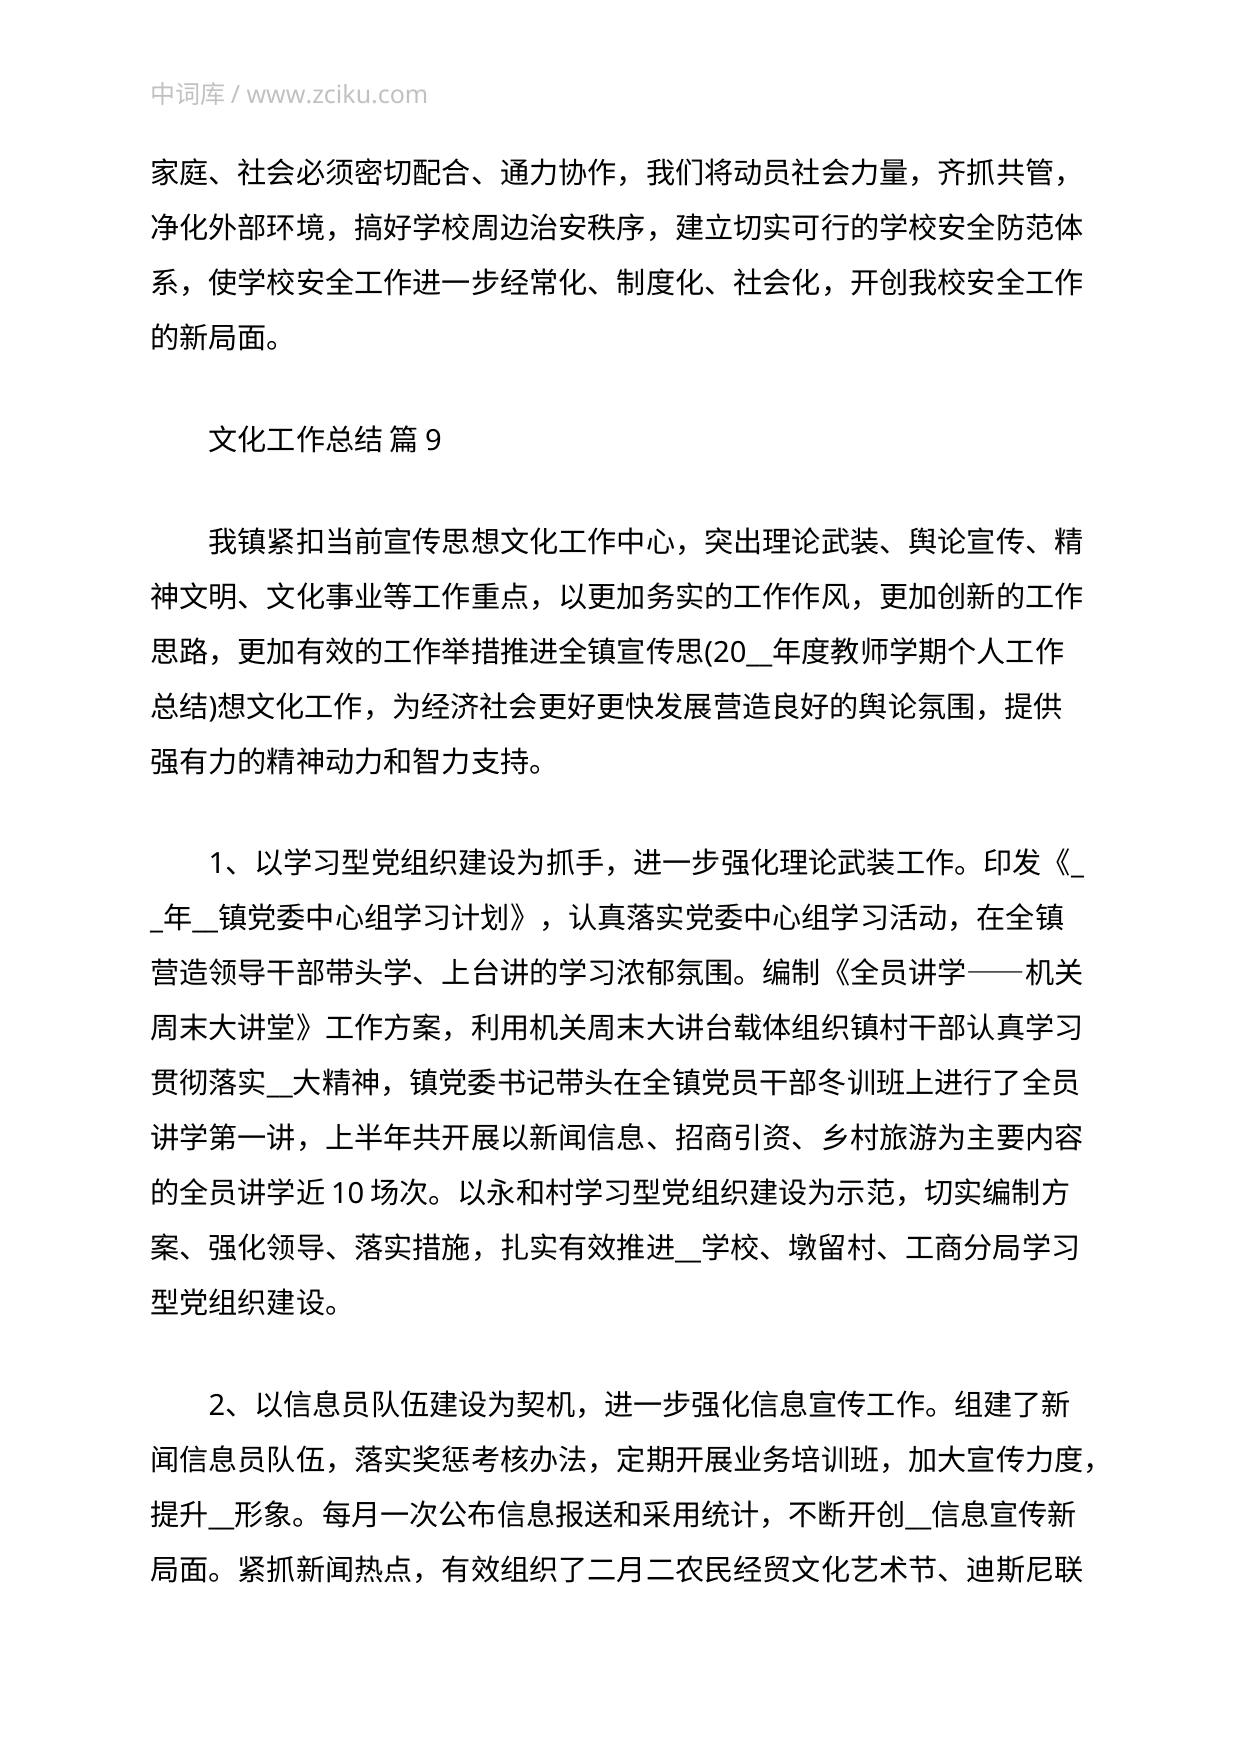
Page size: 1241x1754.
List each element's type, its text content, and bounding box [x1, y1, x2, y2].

text 我镇紧扣当前宣传思想文化工作中心，突出理论武装、舆论宣传、精神文明、文化事业等工作重点，以更加务实的工作作风，更加创新的工作思路，更加有效的工作举措推进全镇宣传思(20__年度教师学期个人工作总结)想文化工作，为经济社会更好更快发展营造良好的舆论氛围，提供强有力的精神动力和智力支持。 [150, 518, 1090, 781]
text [150, 150, 1090, 357]
text 1、以学习型党组织建设为抓手，进一步强化理论武装工作。印发《__年__镇党委中心组学习计划》，认真落实党委中心组学习活动，在全镇营造领导干部带头学、上台讲的学习浓郁氛围。编制《全员讲学——机关周末大讲堂》工作方案，利用机关周末大讲台载体组织镇村干部认真学习贯彻落实__大精神，镇党委书记带头在全镇党员干部冬训班上进行了全员讲学第一讲，上半年共开展以新闻信息、招商引资、乡村旅游为主要内容的全员讲学近10场次。以永和村学习型党组织建设为示范，切实编制方案、强化领导、落实措施，扎实有效推进__学校、墩留村、工商分局学习型党组织建设。 [150, 840, 1090, 1322]
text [150, 1381, 1090, 1589]
text 文化工作总结 篇9 [150, 416, 1090, 459]
